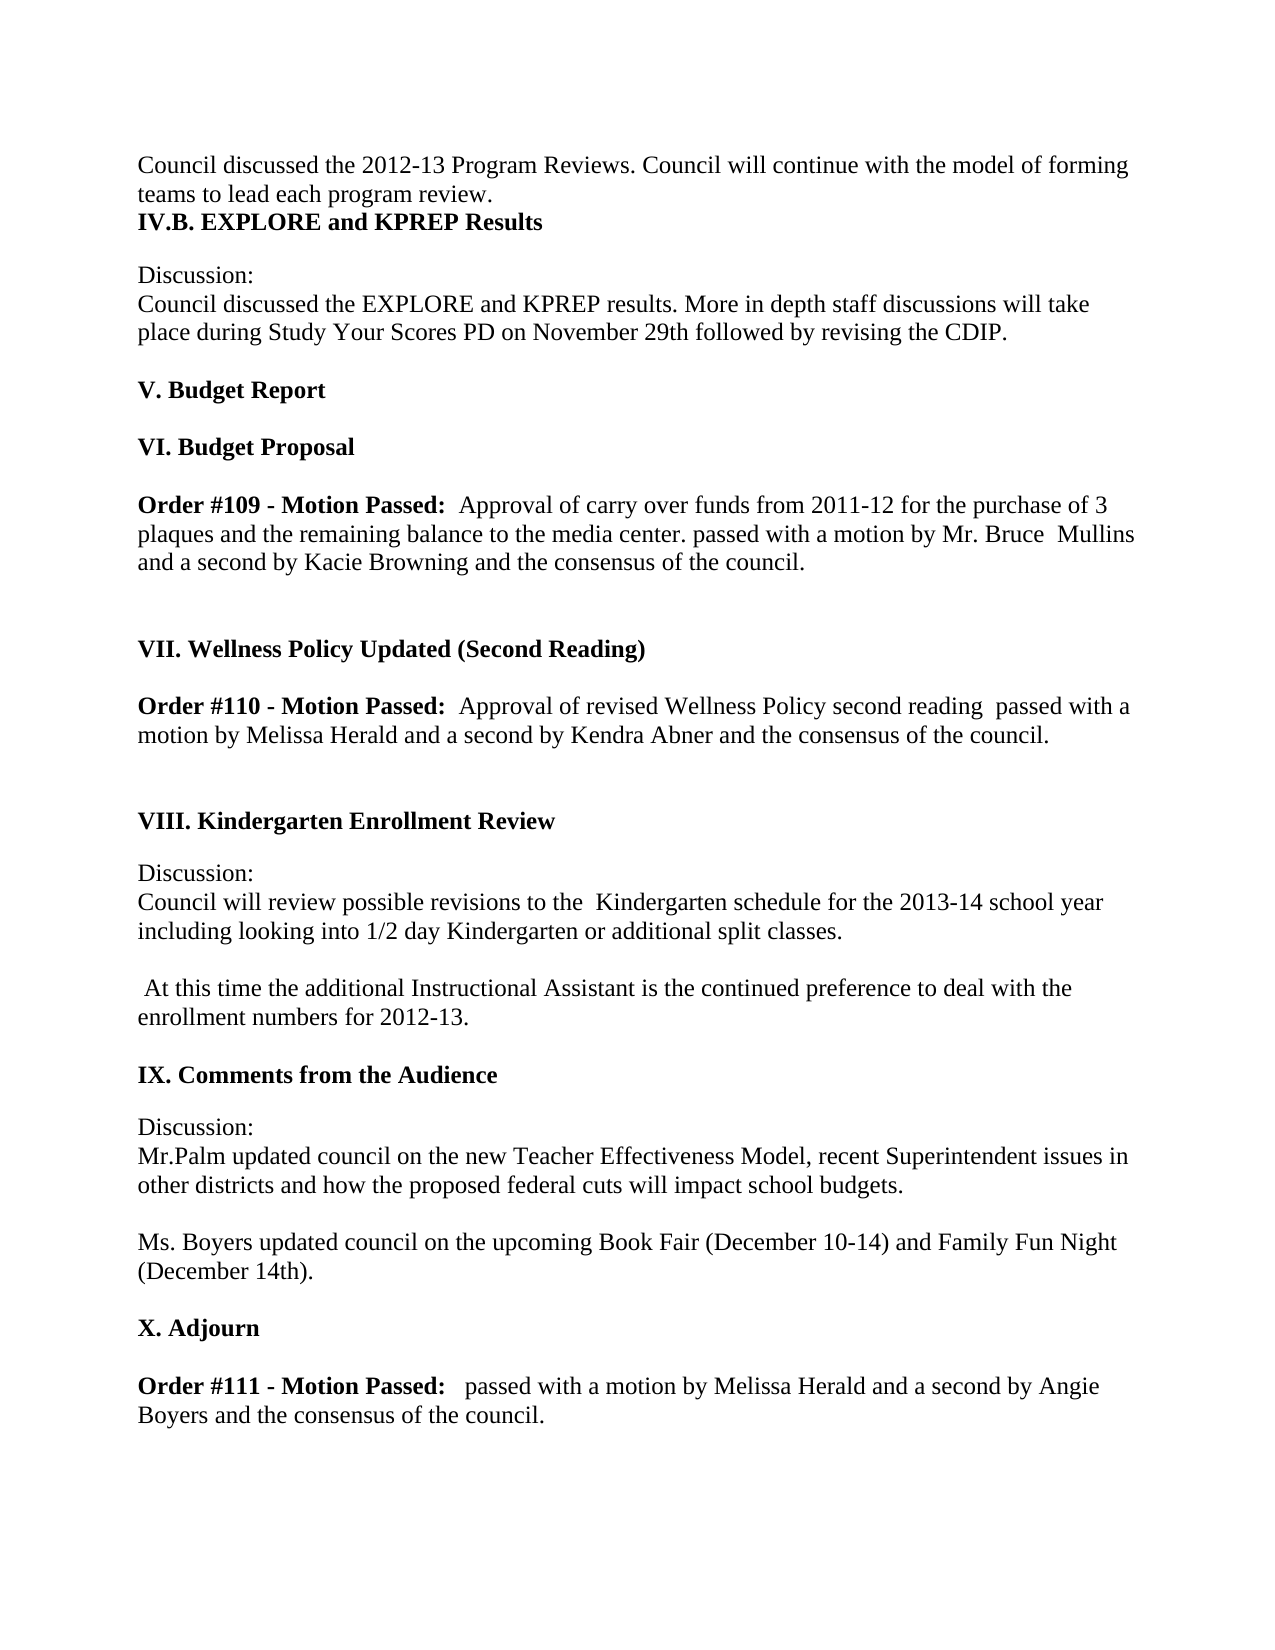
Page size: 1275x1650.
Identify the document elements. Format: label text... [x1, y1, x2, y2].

text Order #109 - Motion Passed: Approval of carry over funds from 2011-12 for the purchase of 3 plaques and the remaining balance to the media center. passed with a motion by Mr. Bruce Mullins and a second by Kacie Browning and the consensus of the council. [137, 490, 1138, 576]
text Council will review possible revisions to the Kindergarten schedule for the 2013-14 school year including looking into 1/2 day Kindergarten or additional split classes. [137, 887, 1138, 945]
text Order #111 - Motion Passed: passed with a motion by Melissa Herald and a second by Angie Boyers and the consensus of the council. [137, 1371, 1138, 1428]
text Order #110 - Motion Passed: Approval of revised Wellness Policy second reading passed with a motion by Melissa Herald and a second by Kendra Abner and the consensus of the council. [137, 691, 1138, 749]
text IX. Comments from the Audience [137, 1060, 1138, 1088]
text Discussion: [137, 260, 1138, 289]
text VII. Wellness Policy Updated (Second Reading) [137, 634, 1138, 662]
text Ms. Boyers updated council on the upcoming Book Fair (December 10-14) and Family Fun Night (December 14th). [137, 1227, 1138, 1285]
text Mr.Palm updated council on the new Teacher Effectiveness Model, recent Superintendent issues in other districts and how the proposed federal cuts will impact school budgets. [137, 1141, 1138, 1198]
text At this time the additional Instructional Assistant is the continued preference to deal with the enrollment numbers for 2012-13. [137, 973, 1138, 1031]
text Council discussed the 2012-13 Program Reviews. Council will continue with the model of forming teams to lead each program review. [137, 150, 1138, 207]
text Discussion: [137, 1112, 1138, 1141]
text X. Adjourn [137, 1313, 1138, 1342]
text V. Budget Report [137, 375, 1138, 404]
text IV.B. EXPLORE and KPREP Results [137, 207, 1138, 236]
text Discussion: [137, 858, 1138, 887]
text VIII. Kindergarten Enrollment Review [137, 806, 1138, 835]
text VI. Budget Proposal [137, 432, 1138, 461]
text Council discussed the EXPLORE and KPREP results. More in depth staff discussions will take place during Study Your Scores PD on November 29th followed by revising the CDIP. [137, 289, 1138, 346]
